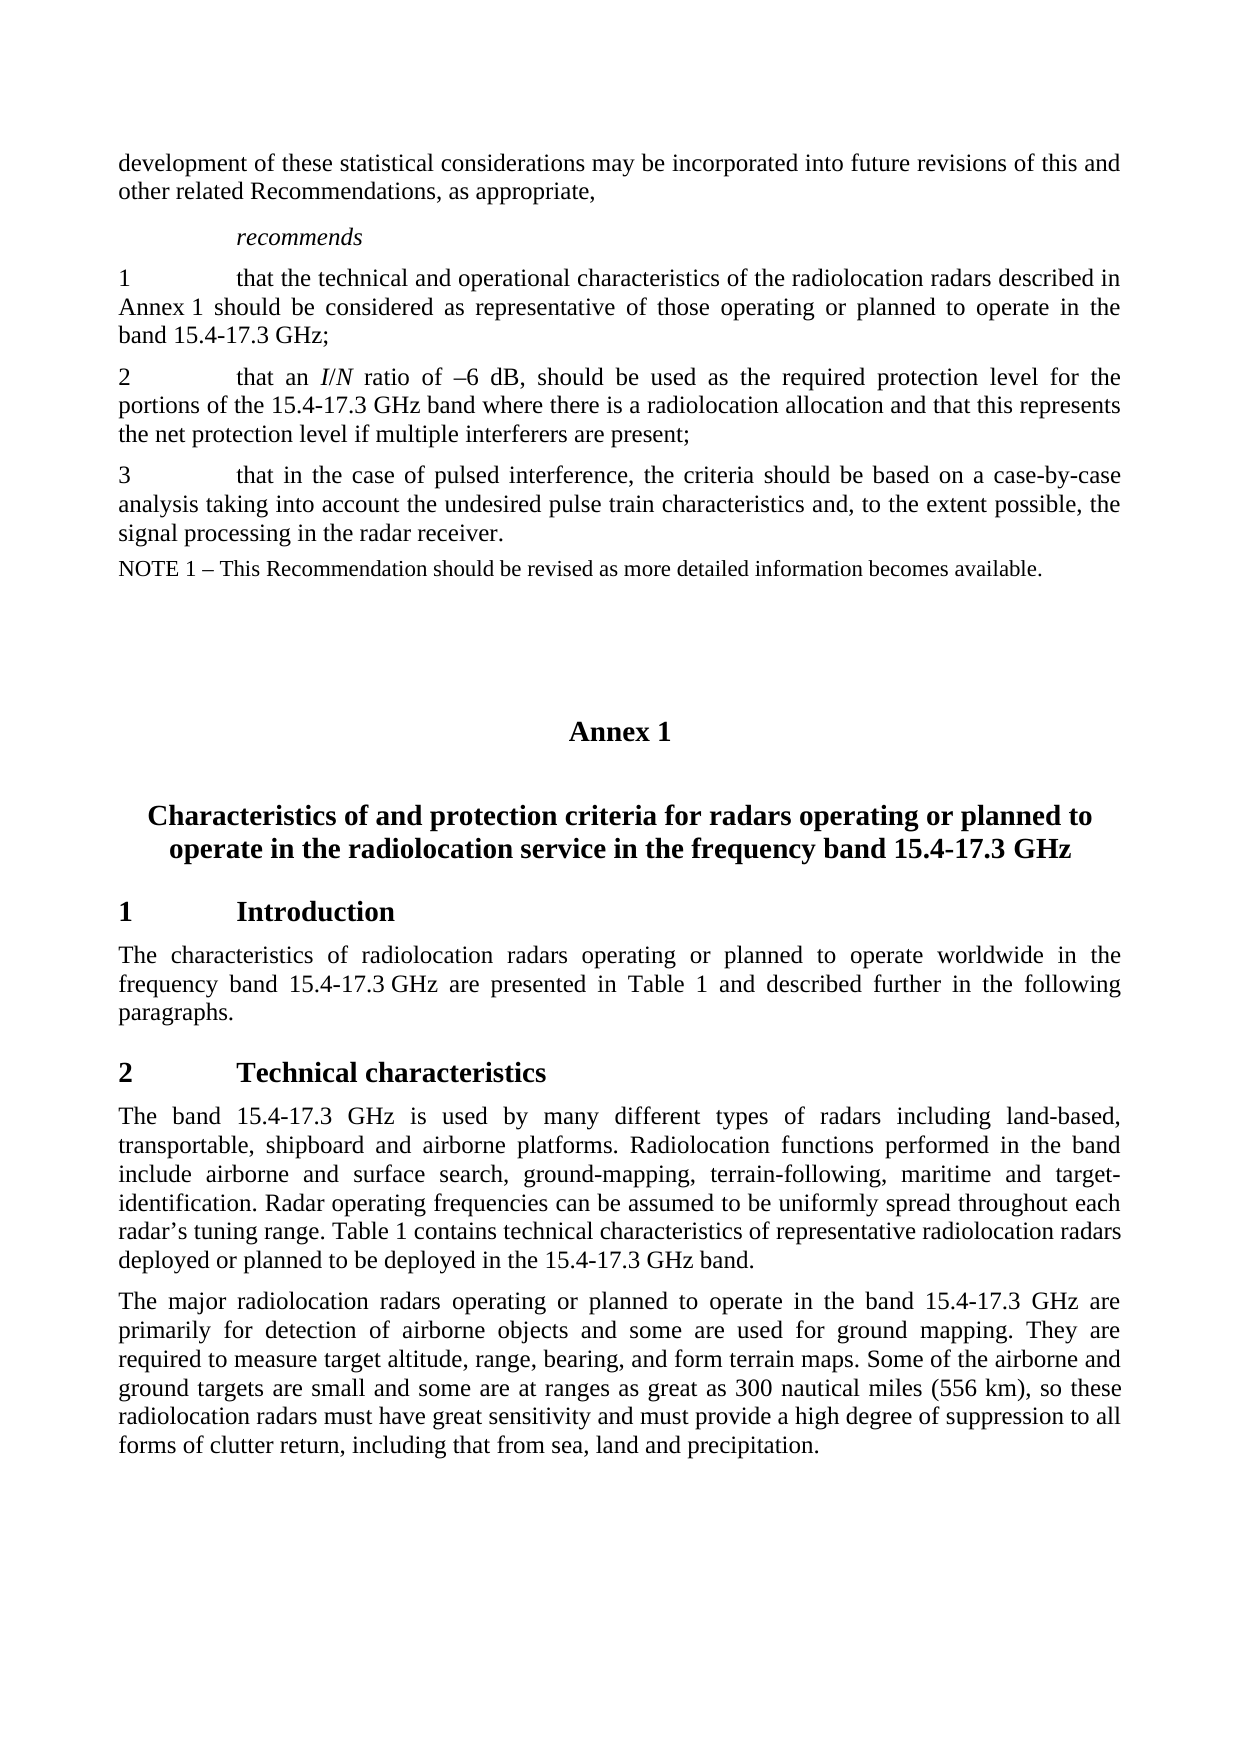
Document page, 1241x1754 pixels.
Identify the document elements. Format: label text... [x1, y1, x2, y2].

subtitle 2 Technical characteristics [118, 1055, 1122, 1089]
text recommends [236, 222, 1122, 251]
title Characteristics of and protection criteria for radars operating or planned to operate in the radiolocation service in the frequency band 15.4-17.3 GHz [118, 798, 1122, 865]
subtitle 1 Introduction [118, 894, 1122, 927]
text The band 15.4-17.3 GHz is used by many different types of radars including land-based, transportable, shipboard and airborne platforms. Radiolocation functions performed in the band include airborne and surface search, ground-mapping, terrain-following, maritime and target-identification. Radar operating frequencies can be assumed to be uniformly spread throughout each radar’s tuning range. Table 1 contains technical characteristics of representative radiolocation radars deployed or planned to be deployed in the 15.4-17.3 GHz band. [118, 1101, 1122, 1274]
text 3 that in the case of pulsed interference, the criteria should be based on a case-by-case analysis taking into account the undesired pulse train characteristics and, to the extent possible, the signal processing in the radar receiver. [118, 461, 1122, 547]
text 2 that an I/N ratio of –6 dB, should be used as the required protection level for the portions of the 15.4-17.3 GHz band where there is a radiolocation allocation and that this represents the net protection level if multiple interferers are present; [118, 362, 1122, 448]
text The characteristics of radiolocation radars operating or planned to operate worldwide in the frequency band 15.4-17.3 GHz are presented in Table 1 and described further in the following paragraphs. [118, 940, 1122, 1026]
text 1 that the technical and operational characteristics of the radiolocation radars described in Annex 1 should be considered as representative of those operating or planned to operate in the band 15.4-17.3 GHz; [118, 263, 1122, 349]
text NOTE 1 – This Recommendation should be revised as more detailed information becomes available. [118, 555, 1122, 582]
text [118, 148, 1122, 205]
title Annex 1 [118, 714, 1122, 748]
text The major radiolocation radars operating or planned to operate in the band 15.4-17.3 GHz are primarily for detection of airborne objects and some are used for ground mapping. They are required to measure target altitude, range, bearing, and form terrain maps. Some of the airborne and ground targets are small and some are at ranges as great as 300 nautical miles (556 km), so these radiolocation radars must have great sensitivity and must provide a high degree of suppression to all forms of clutter return, including that from sea, land and precipitation. [118, 1286, 1122, 1459]
